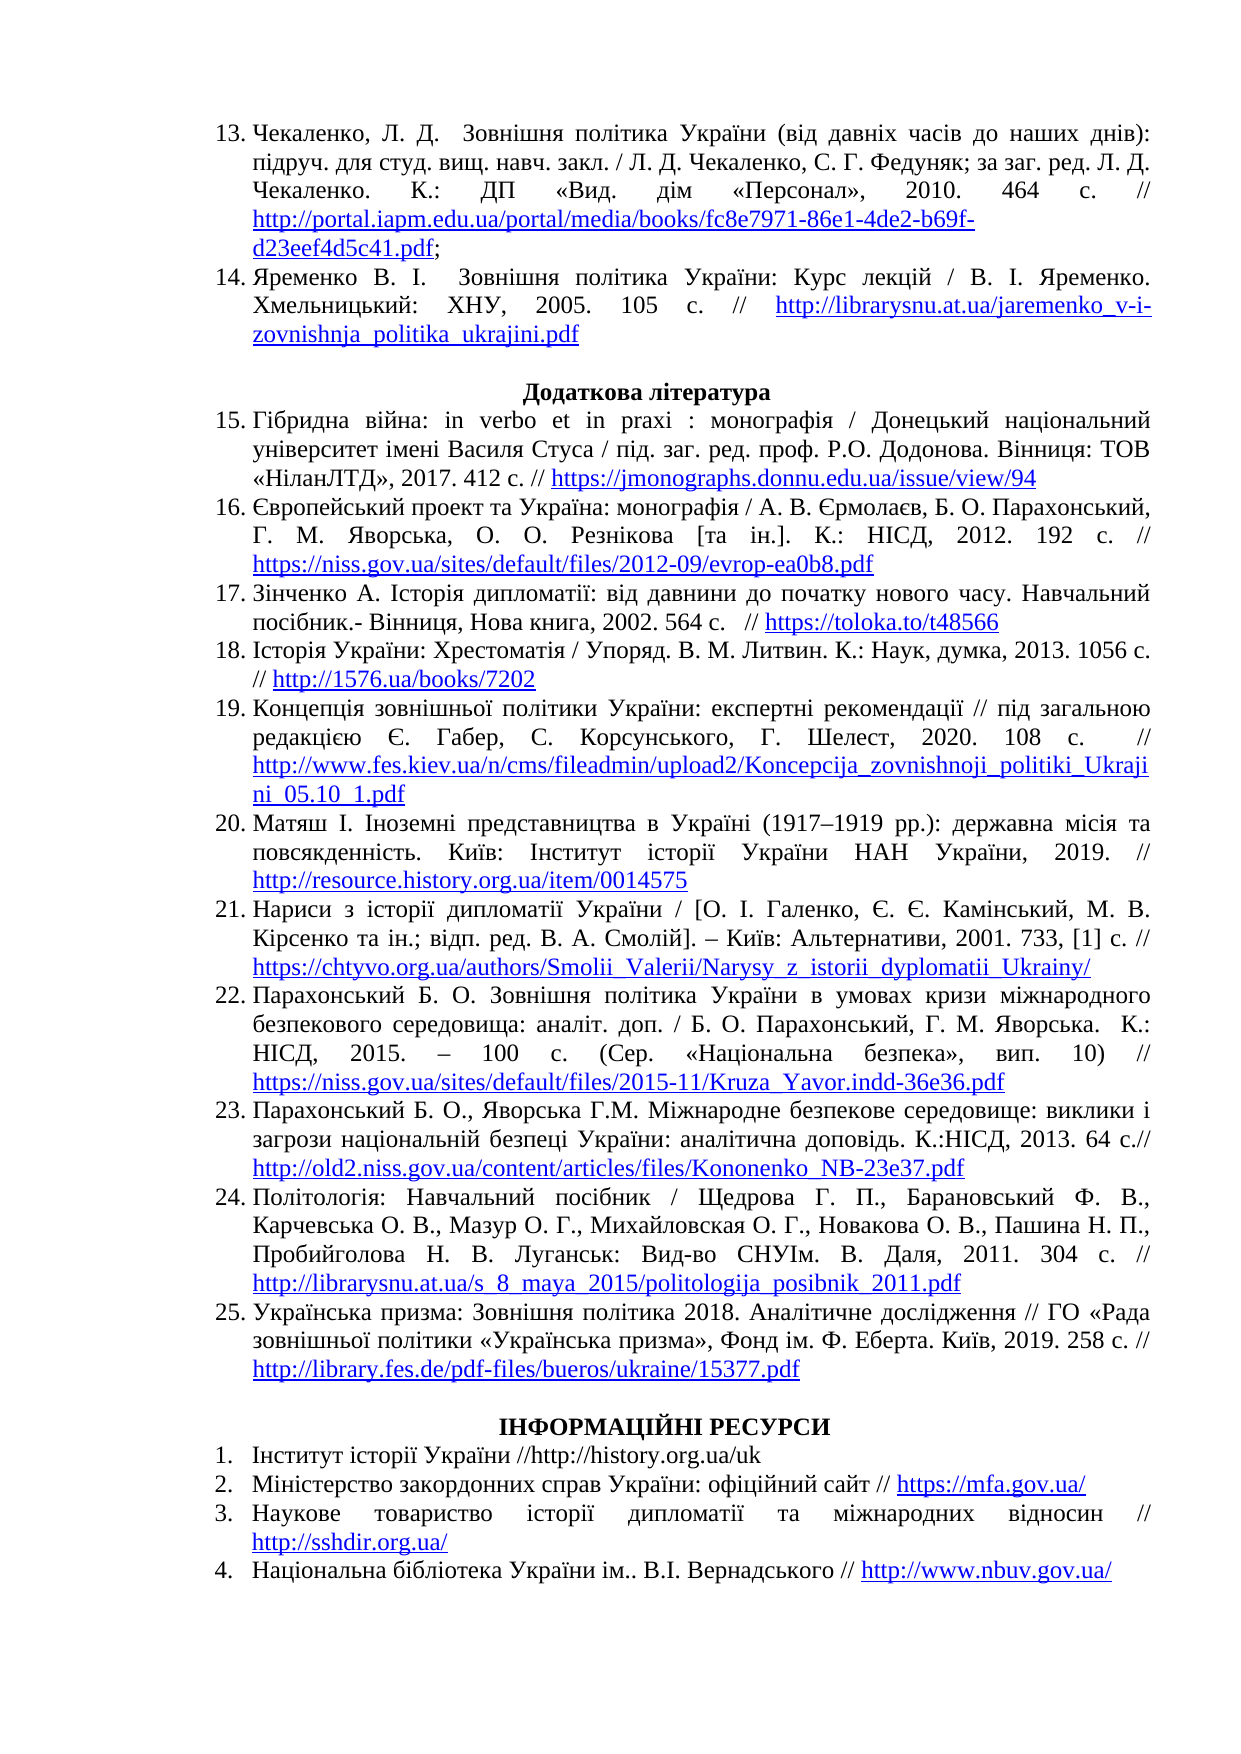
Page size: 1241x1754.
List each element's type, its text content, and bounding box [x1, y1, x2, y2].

list Концепція зовнішньої політики України: експертні рекомендації // під загальною редакцією Є. Габер, С. Корсунського, Г. Шелест, 2020. 108 с. // http://www.fes.kiev.ua/n/cms/fileadmin/upload2/Koncepcija_zovnishnoji_politiki_Ukrajini_05.10_1.pdf [215, 693, 1152, 808]
list Чекаленко, Л. Д. Зовнішня політика України (від давніх часів до наших днів): підруч. для студ. вищ. навч. закл. / Л. Д. Чекаленко, С. Г. Федуняк; за заг. ред. Л. Д. Чекаленко. К.: ДП «Вид. дім «Персонал», 2010. 464 с. // http://portal.iapm.edu.ua/portal/media/books/fc8e7971-86e1-4de2-b69f-d23eef4d5c41.pdf; [215, 118, 1152, 262]
list Політологія: Навчальний посібник / Щедрова Г. П., Барановський Ф. В., Карчевська О. В., Мазур О. Г., Михайловская О. Г., Новакова О. В., Пашина Н. П., Пробийголова Н. В. Луганськ: Вид-во СНУІм. В. Даля, 2011. 304 с. // http://librarysnu.at.ua/s_8_maya_2015/politologija_posibnik_2011.pdf [215, 1182, 1152, 1297]
list Українська призма: Зовнішня політика 2018. Аналітичне дослідження // ГО «Рада зовнішньої політики «Українська призма», Фонд ім. Ф. Еберта. Київ, 2019. 258 с. // http://library.fes.de/pdf-files/bueros/ukraine/15377.pdf [215, 1297, 1152, 1383]
list Яременко В. І. Зовнішня політика України: Курс лекцій / В. І. Яременко. Хмельницький: ХНУ, 2005. 105 с. // http://librarysnu.at.ua/jaremenko_v-i-zovnishnja_politika_ukrajini.pdf [215, 262, 1152, 348]
list Нариси з історії дипломатії України / [О. І. Галенко, Є. Є. Камінський, М. В. Кірсенко та ін.; відп. ред. В. А. Смолій]. – Київ: Альтернативи, 2001. 733, [1] с. // https://chtyvo.org.ua/authors/Smolii_Valerii/Narysy_z_istorii_dyplomatii_Ukrainy/ [215, 894, 1152, 981]
list Європейський проект та Україна: монографія / А. В. Єрмолаєв, Б. О. Парахонський, Г. М. Яворська, О. О. Резнікова [та ін.]. К.: НІСД, 2012. 192 с. // https://niss.gov.ua/sites/default/files/2012-09/evrop-ea0b8.pdf [215, 492, 1152, 578]
list Парахонський Б. О. Зовнішня політика України в умовах кризи міжнародного безпекового середовища: аналіт. доп. / Б. О. Парахонський, Г. М. Яворська. К.: НІСД, 2015. – 100 с. (Сер. «Національна безпека», вип. 10) // https://niss.gov.ua/sites/default/files/2015-11/Kruza_Yavor.indd-36e36.pdf [215, 981, 1152, 1096]
list Наукове товариство історії дипломатії та міжнародних відносин // http://sshdir.org.ua/ [214, 1498, 1152, 1556]
list Історія України: Хрестоматія / Упоряд. В. М. Литвин. К.: Наук, думка, 2013. 1056 с. // http://1576.ua/books/7202 [215, 636, 1152, 693]
list Матяш І. Іноземні представництва в Україні (1917–1919 рр.): державна місія та повсякденність. Київ: Інститут історії України НАН України, 2019. // http://resource.history.org.ua/item/0014575 [215, 808, 1152, 894]
text Додаткова література [142, 377, 1152, 406]
list Зінченко А. Історія дипломатії: від давнини до початку нового часу. Навчальний посібник.- Вінниця, Нова книга, 2002. 564 с. // https://toloka.to/t48566 [215, 578, 1152, 636]
list Інститут історії України //http://history.org.ua/uk [214, 1441, 1152, 1469]
list Гібридна війна: in verbo et in praxi : монографія / Донецький національний університет імені Василя Стуса / під. заг. ред. проф. Р.О. Додонова. Вінниця: ТОВ «НіланЛТД», 2017. 412 с. // https://jmonographs.donnu.edu.ua/issue/view/94 [215, 406, 1152, 492]
list Національна бібліотека України ім.. В.І. Вернадського // http://www.nbuv.gov.ua/ [214, 1556, 1152, 1584]
list Парахонський Б. О., Яворська Г.М. Міжнародне безпекове середовище: виклики і загрози національній безпеці України: аналітична доповідь. К.:НІСД, 2013. 64 с.// http://old2.niss.gov.ua/content/articles/files/Kononenko_NB-23e37.pdf [215, 1096, 1152, 1182]
text ІНФОРМАЦІЙНІ РЕСУРСИ [177, 1412, 1152, 1441]
list Міністерство закордонних справ України: офіційний сайт // https://mfa.gov.ua/ [214, 1469, 1152, 1498]
